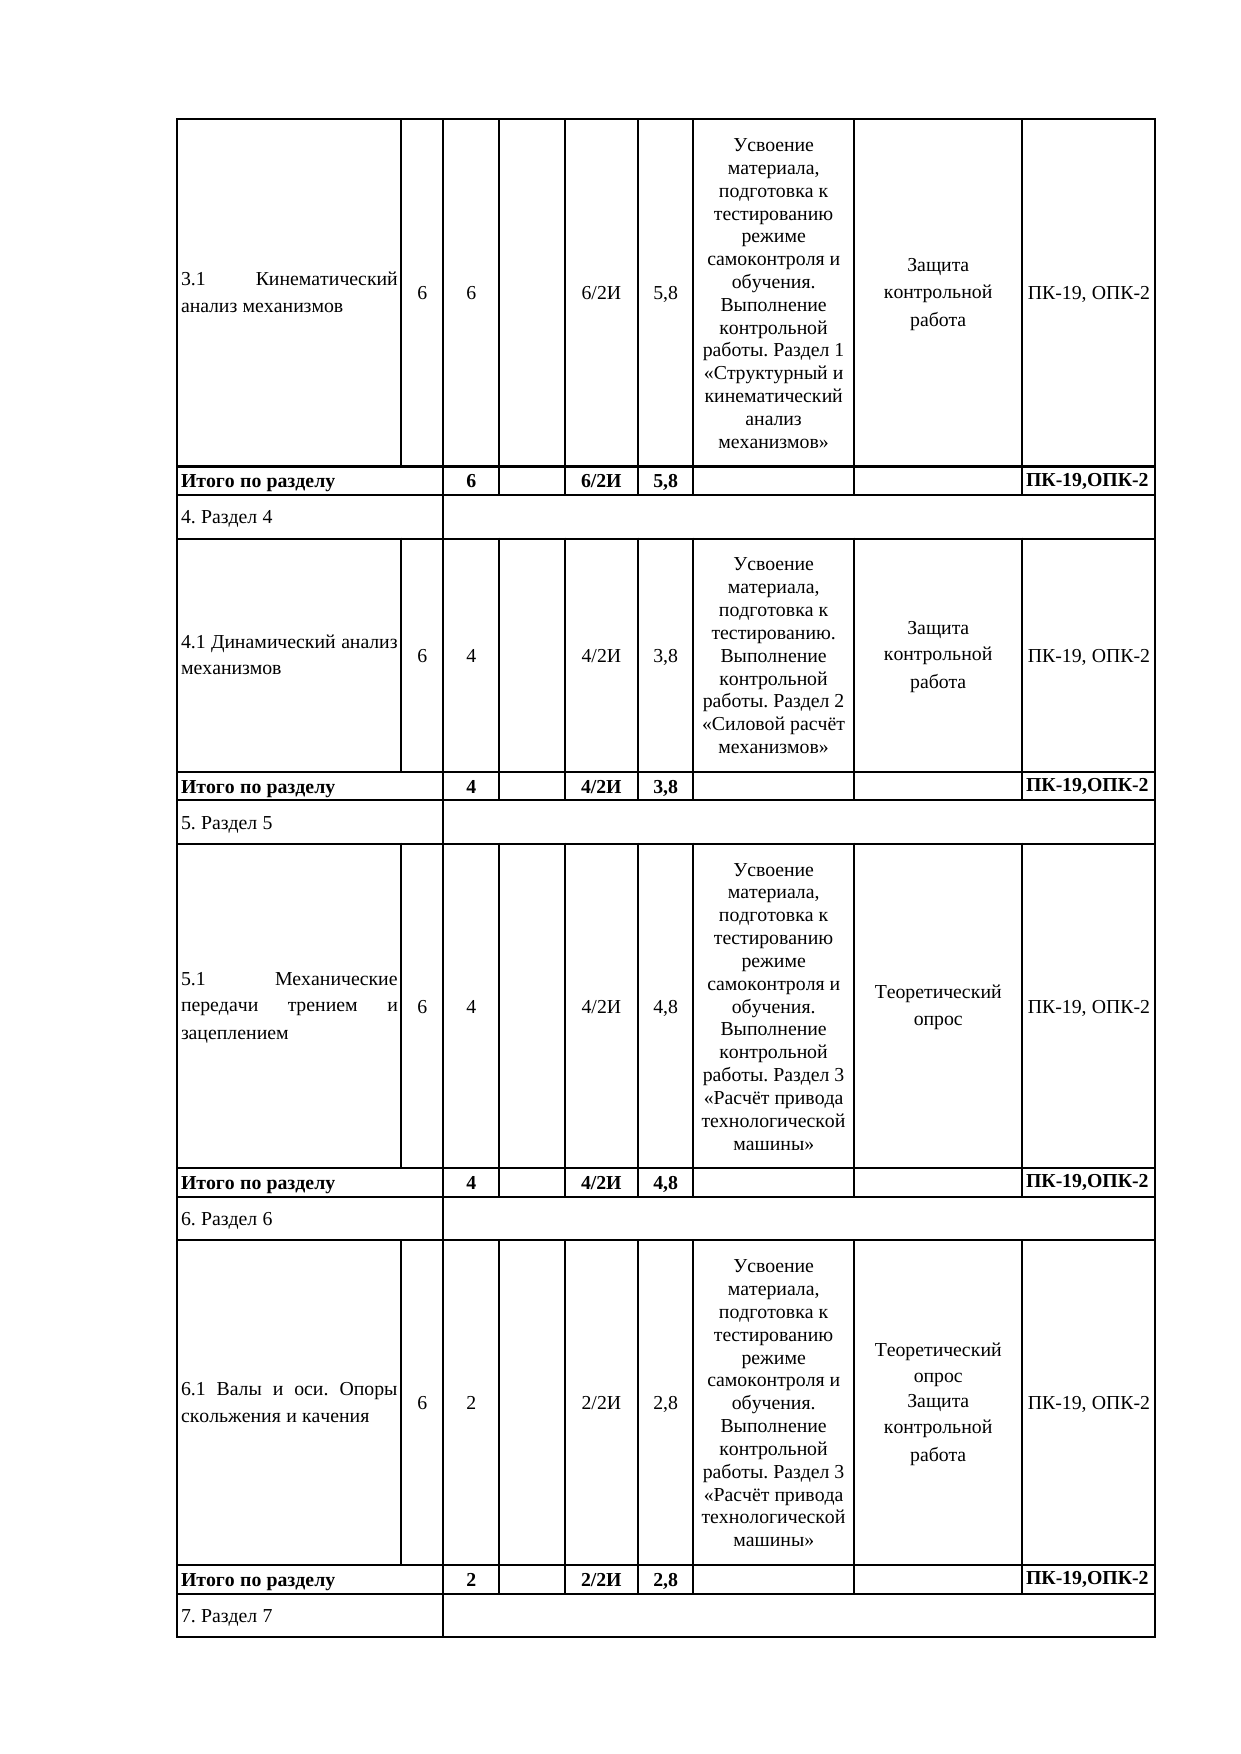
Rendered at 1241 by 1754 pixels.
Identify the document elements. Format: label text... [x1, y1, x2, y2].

table_cell 6 [402, 845, 442, 1167]
table_cell [694, 773, 853, 799]
table_cell ПК-19, ОПК-2 [1023, 1241, 1154, 1564]
table_cell 7. Раздел 7 [178, 1595, 442, 1636]
table_cell 2 [444, 1241, 498, 1564]
table_cell 2 [444, 1566, 498, 1593]
table_cell Защита контрольной работа [855, 120, 1021, 465]
table_cell 4 [444, 845, 498, 1167]
table_cell 6.1 Валы и оси. Опоры скольжения и качения [178, 1241, 400, 1564]
table_cell 5,8 [639, 468, 692, 494]
table_cell Усвоение материала, подготовка к тестированию режиме самоконтроля и обучения. Выполнение контрольной работы. Раздел 3 «Расчёт привода технологической машины» [694, 845, 853, 1167]
table_cell 5,8 [639, 120, 692, 465]
table_cell [500, 1566, 564, 1593]
table_cell Итого по разделу [178, 1566, 442, 1593]
table_cell 2,8 [639, 1241, 692, 1564]
table_cell [500, 120, 564, 465]
table_cell ПК-19, ОПК-2 [1023, 120, 1154, 465]
table_cell ПК-19,ОПК-2 [1023, 1566, 1154, 1593]
table_cell 4 [444, 773, 498, 799]
table_cell [444, 1595, 1154, 1636]
table_cell Теоретический опрос Защита контрольной работа [855, 1241, 1021, 1564]
table_cell [694, 468, 853, 494]
table_cell 6 [402, 1241, 442, 1564]
table_cell ПК-19, ОПК-2 [1023, 845, 1154, 1167]
table_cell [694, 1566, 853, 1593]
table_cell Защита контрольной работа [855, 540, 1021, 771]
table_cell [855, 1169, 1021, 1196]
table_cell ПК-19,ОПК-2 [1023, 773, 1154, 799]
table_cell [500, 1169, 564, 1196]
table_cell 4/2И [566, 1169, 637, 1196]
table_cell Усвоение материала, подготовка к тестированию режиме самоконтроля и обучения. Выполнение контрольной работы. Раздел 3 «Расчёт привода технологической машины» [694, 1241, 853, 1564]
table_cell ПК-19,ОПК-2 [1023, 1169, 1154, 1196]
table_cell ПК-19, ОПК-2 [1023, 540, 1154, 771]
table_cell 4 [444, 1169, 498, 1196]
table_cell 2/2И [566, 1241, 637, 1564]
table_cell Итого по разделу [178, 468, 442, 494]
table_cell 6/2И [566, 120, 637, 465]
table_cell [500, 845, 564, 1167]
table_cell Итого по разделу [178, 1169, 442, 1196]
table_cell 4.1 Динамический анализ механизмов [178, 540, 400, 771]
table_cell [500, 540, 564, 771]
table_cell [855, 1566, 1021, 1593]
table_cell Итого по разделу [178, 773, 442, 799]
table_cell [444, 496, 1154, 538]
table_cell 4,8 [639, 1169, 692, 1196]
table_cell 6/2И [566, 468, 637, 494]
table_cell 6 [402, 120, 442, 465]
table_cell Теоретический опрос [855, 845, 1021, 1167]
table_cell [444, 801, 1154, 843]
table_cell [855, 773, 1021, 799]
table_cell 4,8 [639, 845, 692, 1167]
table_cell [500, 773, 564, 799]
table_cell 6 [444, 468, 498, 494]
table_cell [500, 1241, 564, 1564]
table_cell 6. Раздел 6 [178, 1198, 442, 1239]
table_cell 2/2И [566, 1566, 637, 1593]
table_cell 5. Раздел 5 [178, 801, 442, 843]
table_cell 4. Раздел 4 [178, 496, 442, 538]
table_cell 4/2И [566, 540, 637, 771]
table_cell ПК-19,ОПК-2 [1023, 468, 1154, 494]
table_cell [855, 468, 1021, 494]
table_cell 2,8 [639, 1566, 692, 1593]
table_cell 3,8 [639, 540, 692, 771]
table_cell [500, 468, 564, 494]
table_cell 5.1 Механические передачи трением и зацеплением [178, 845, 400, 1167]
table_cell 3.1 Кинематический анализ механизмов [178, 120, 400, 465]
table_cell 6 [402, 540, 442, 771]
table_cell 4 [444, 540, 498, 771]
table_cell 4/2И [566, 773, 637, 799]
table_cell Усвоение материала, подготовка к тестированию. Выполнение контрольной работы. Раздел 2 «Силовой расчёт механизмов» [694, 540, 853, 771]
table_cell 6 [444, 120, 498, 465]
table_cell [444, 1198, 1154, 1239]
table_cell 3,8 [639, 773, 692, 799]
table_cell [694, 1169, 853, 1196]
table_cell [694, 120, 853, 465]
table_cell 4/2И [566, 845, 637, 1167]
